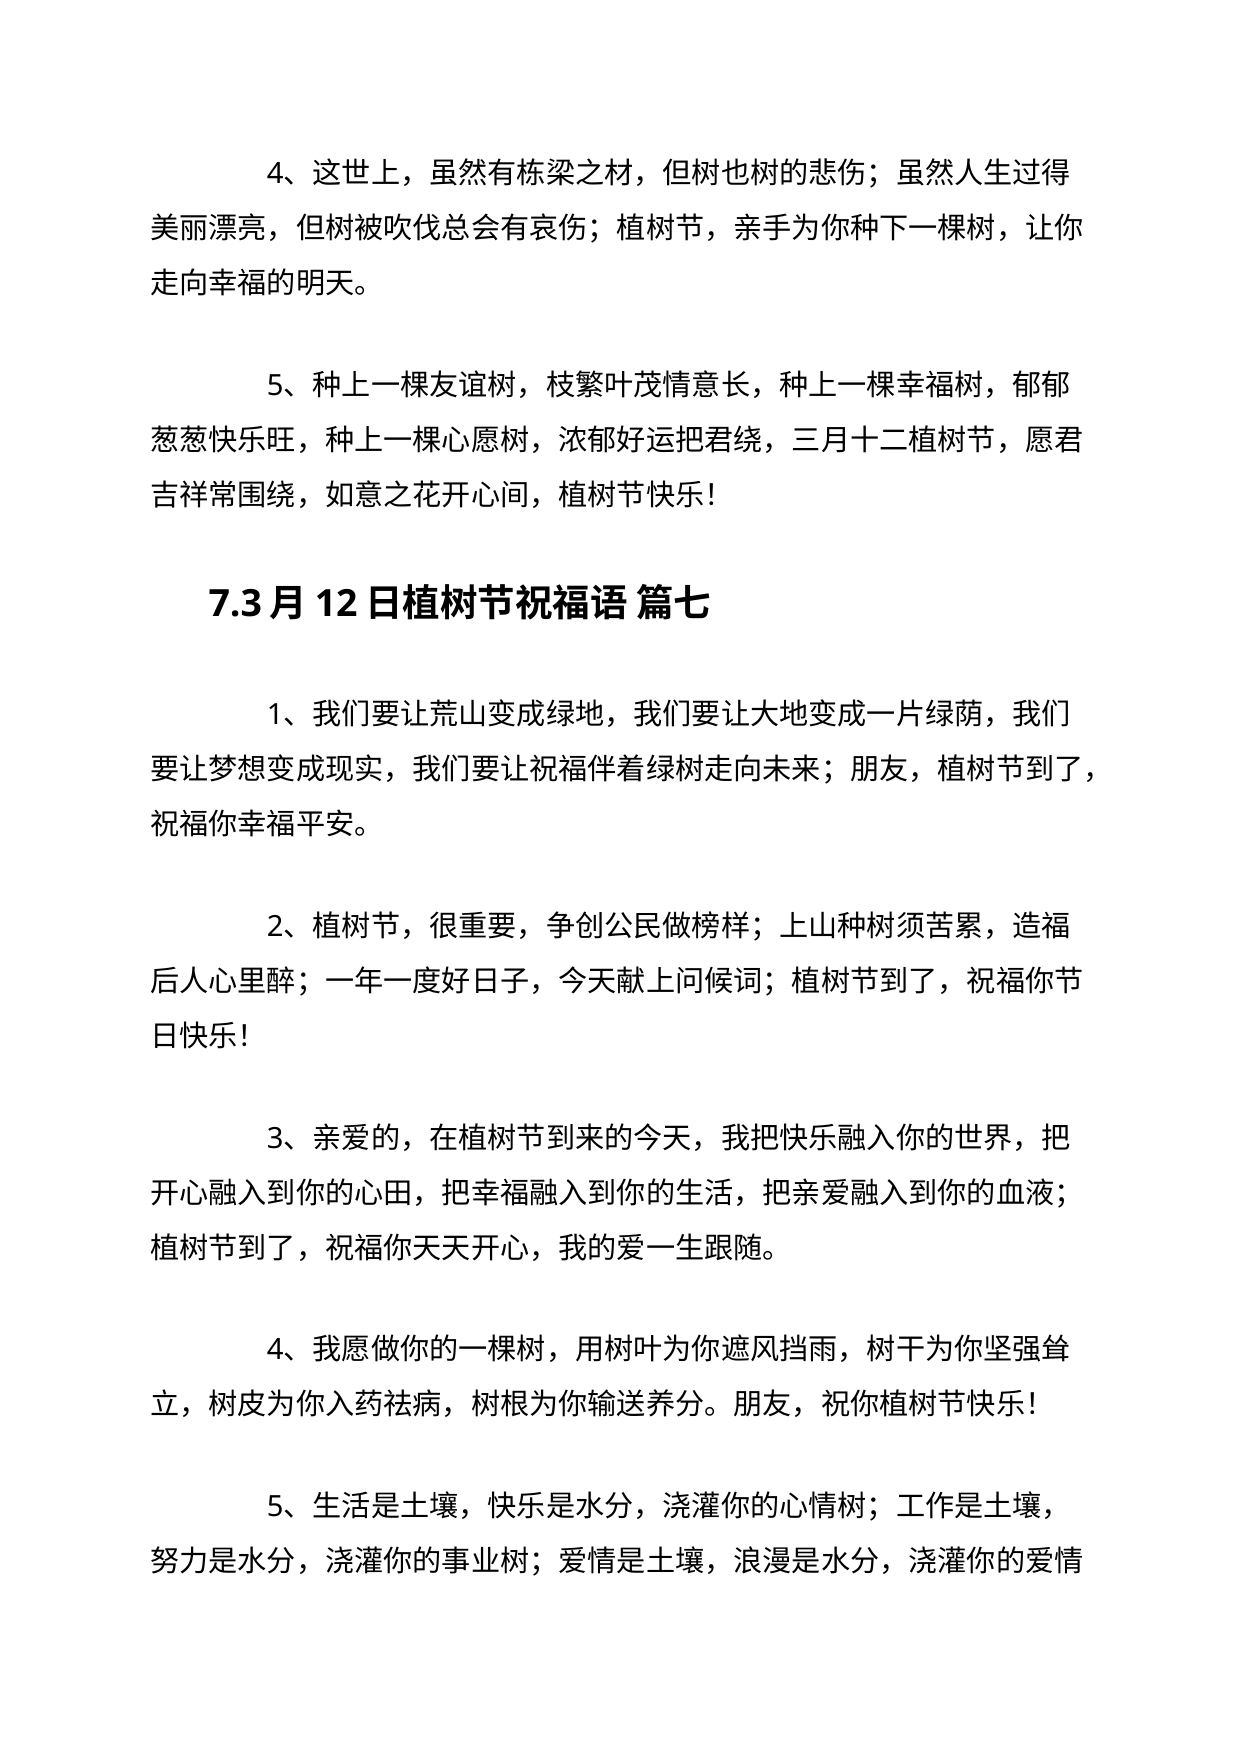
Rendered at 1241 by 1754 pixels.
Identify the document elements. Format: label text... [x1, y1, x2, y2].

text 4、我愿做你的一棵树，用树叶为你遮风挡雨，树干为你坚强耸立，树皮为你入药祛病，树根为你输送养分。朋友，祝你植树节快乐！ [150, 1326, 1090, 1423]
text 7.3月12日植树节祝福语 篇七 [150, 573, 1090, 628]
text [150, 1483, 1090, 1580]
text 1、我们要让荒山变成绿地，我们要让大地变成一片绿荫，我们要让梦想变成现实，我们要让祝福伴着绿树走向未来；朋友，植树节到了，祝福你幸福平安。 [150, 691, 1090, 843]
text 4、这世上，虽然有栋梁之材，但树也树的悲伤；虽然人生过得美丽漂亮，但树被吹伐总会有哀伤；植树节，亲手为你种下一棵树，让你走向幸福的明天。 [150, 150, 1090, 302]
text 5、种上一棵友谊树，枝繁叶茂情意长，种上一棵幸福树，郁郁葱葱快乐旺，种上一棵心愿树，浓郁好运把君绕，三月十二植树节，愿君吉祥常围绕，如意之花开心间，植树节快乐！ [150, 362, 1090, 514]
text 3、亲爱的，在植树节到来的今天，我把快乐融入你的世界，把开心融入到你的心田，把幸福融入到你的生活，把亲爱融入到你的血液；植树节到了，祝福你天天开心，我的爱一生跟随。 [150, 1114, 1090, 1266]
text 2、植树节，很重要，争创公民做榜样；上山种树须苦累，造福后人心里醉；一年一度好日子，今天献上问候词；植树节到了，祝福你节日快乐！ [150, 903, 1090, 1055]
